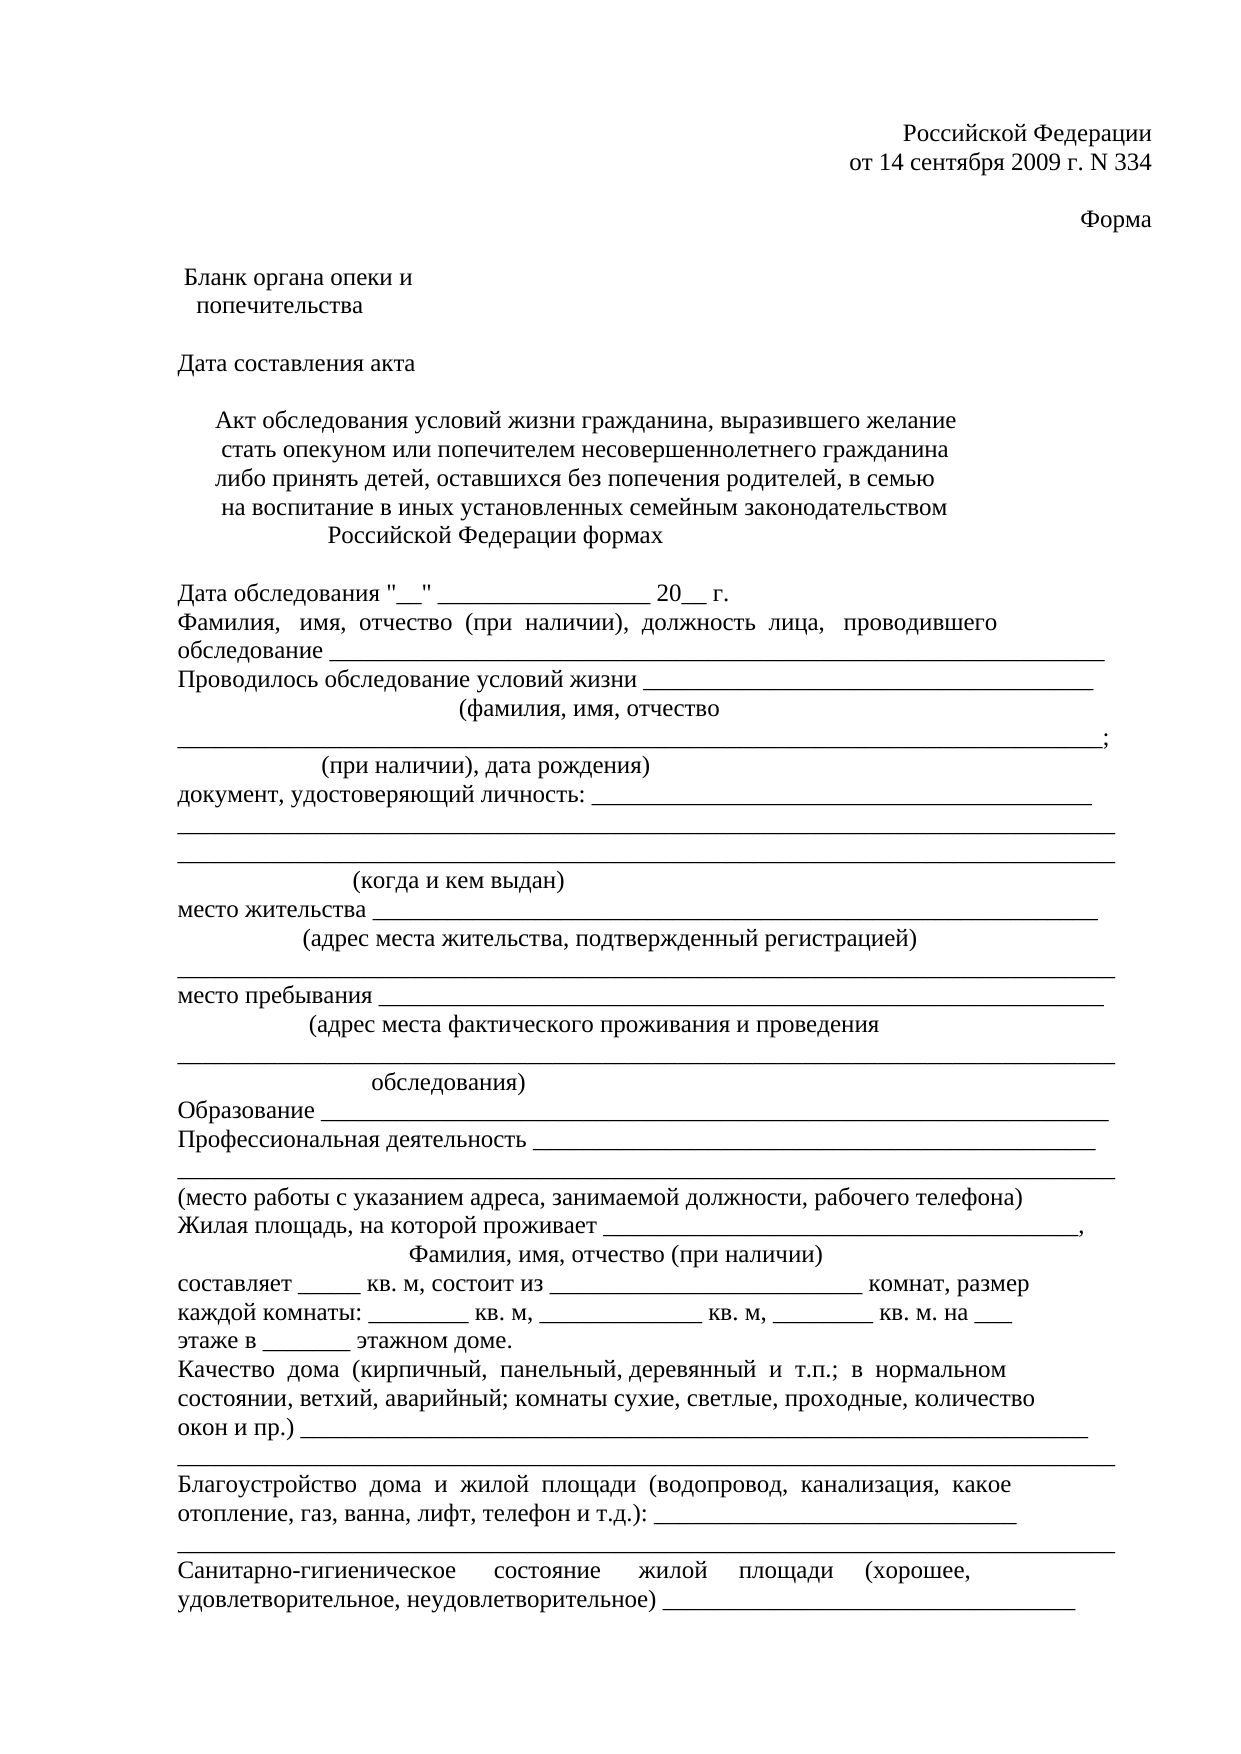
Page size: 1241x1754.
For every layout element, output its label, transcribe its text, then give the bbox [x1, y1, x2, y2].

text (при наличии), дата рождения) [177, 751, 1152, 779]
text Российской Федерации [177, 118, 1152, 147]
text Форма [177, 204, 1152, 233]
text Профессиональная деятельность _____________________________________________ [177, 1124, 1152, 1153]
text Акт обследования условий жизни гражданина, выразившего желание [177, 406, 1152, 434]
text __________________________________________________________________________; [177, 722, 1152, 751]
text состоянии, ветхий, аварийный; комнаты сухие, светлые, проходные, количество [177, 1383, 1152, 1412]
text Российской Федерации формах [177, 521, 1152, 549]
text документ, удостоверяющий личность: ________________________________________ [177, 779, 1152, 808]
text отопление, газ, ванна, лифт, телефон и т.д.): _____________________________ [177, 1498, 1152, 1527]
text Дата составления акта [177, 348, 1152, 377]
text стать опекуном или попечителем несовершеннолетнего гражданина [177, 434, 1152, 463]
text попечительства [177, 291, 1152, 319]
text от 14 сентября 2009 г. N 334 [177, 147, 1152, 176]
text ___________________________________________________________________________ [177, 1441, 1152, 1469]
text (адрес места жительства, подтвержденный регистрацией) [177, 923, 1152, 952]
text обследование ______________________________________________________________ [177, 636, 1152, 664]
text окон и пр.) _______________________________________________________________ [177, 1412, 1152, 1441]
text Жилая площадь, на которой проживает ______________________________________, [177, 1211, 1152, 1239]
text Благоустройство дома и жилой площади (водопровод, канализация, какое [177, 1469, 1152, 1498]
text Проводилось обследование условий жизни ____________________________________ [177, 664, 1152, 693]
text Дата обследования "__" _________________ 20__ г. [177, 578, 1152, 607]
text Образование _______________________________________________________________ [177, 1096, 1152, 1124]
text (когда и кем выдан) [177, 866, 1152, 894]
text обследования) [177, 1067, 1152, 1096]
text Качество дома (кирпичный, панельный, деревянный и т.п.; в нормальном [177, 1354, 1152, 1383]
text (адрес места фактического проживания и проведения [177, 1009, 1152, 1038]
text составляет _____ кв. м, состоит из _________________________ комнат, размер [177, 1268, 1152, 1297]
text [177, 1527, 1152, 1556]
text (фамилия, имя, отчество [177, 693, 1152, 722]
text на воспитание в иных установленных семейным законодательством [177, 492, 1152, 521]
text (место работы с указанием адреса, занимаемой должности, рабочего телефона) [177, 1182, 1152, 1211]
text Фамилия, имя, отчество (при наличии), должность лица, проводившего [177, 607, 1152, 636]
text Бланк органа опеки и [177, 262, 1152, 291]
text место пребывания __________________________________________________________ [177, 981, 1152, 1009]
text ___________________________________________________________________________ [177, 1038, 1152, 1067]
text ___________________________________________________________________________ [177, 808, 1152, 837]
text этаже в _______ этажном доме. [177, 1326, 1152, 1354]
text Санитарно-гигиеническое состояние жилой площади (хорошее, [177, 1556, 1152, 1584]
text каждой комнаты: ________ кв. м, _____________ кв. м, ________ кв. м. на ___ [177, 1297, 1152, 1326]
text ___________________________________________________________________________ [177, 837, 1152, 866]
text место жительства __________________________________________________________ [177, 894, 1152, 923]
text удовлетворительное, неудовлетворительное) _________________________________ [177, 1584, 1152, 1613]
text либо принять детей, оставшихся без попечения родителей, в семью [177, 463, 1152, 492]
text ___________________________________________________________________________ [177, 952, 1152, 981]
text ___________________________________________________________________________ [177, 1153, 1152, 1182]
text Фамилия, имя, отчество (при наличии) [177, 1239, 1152, 1268]
